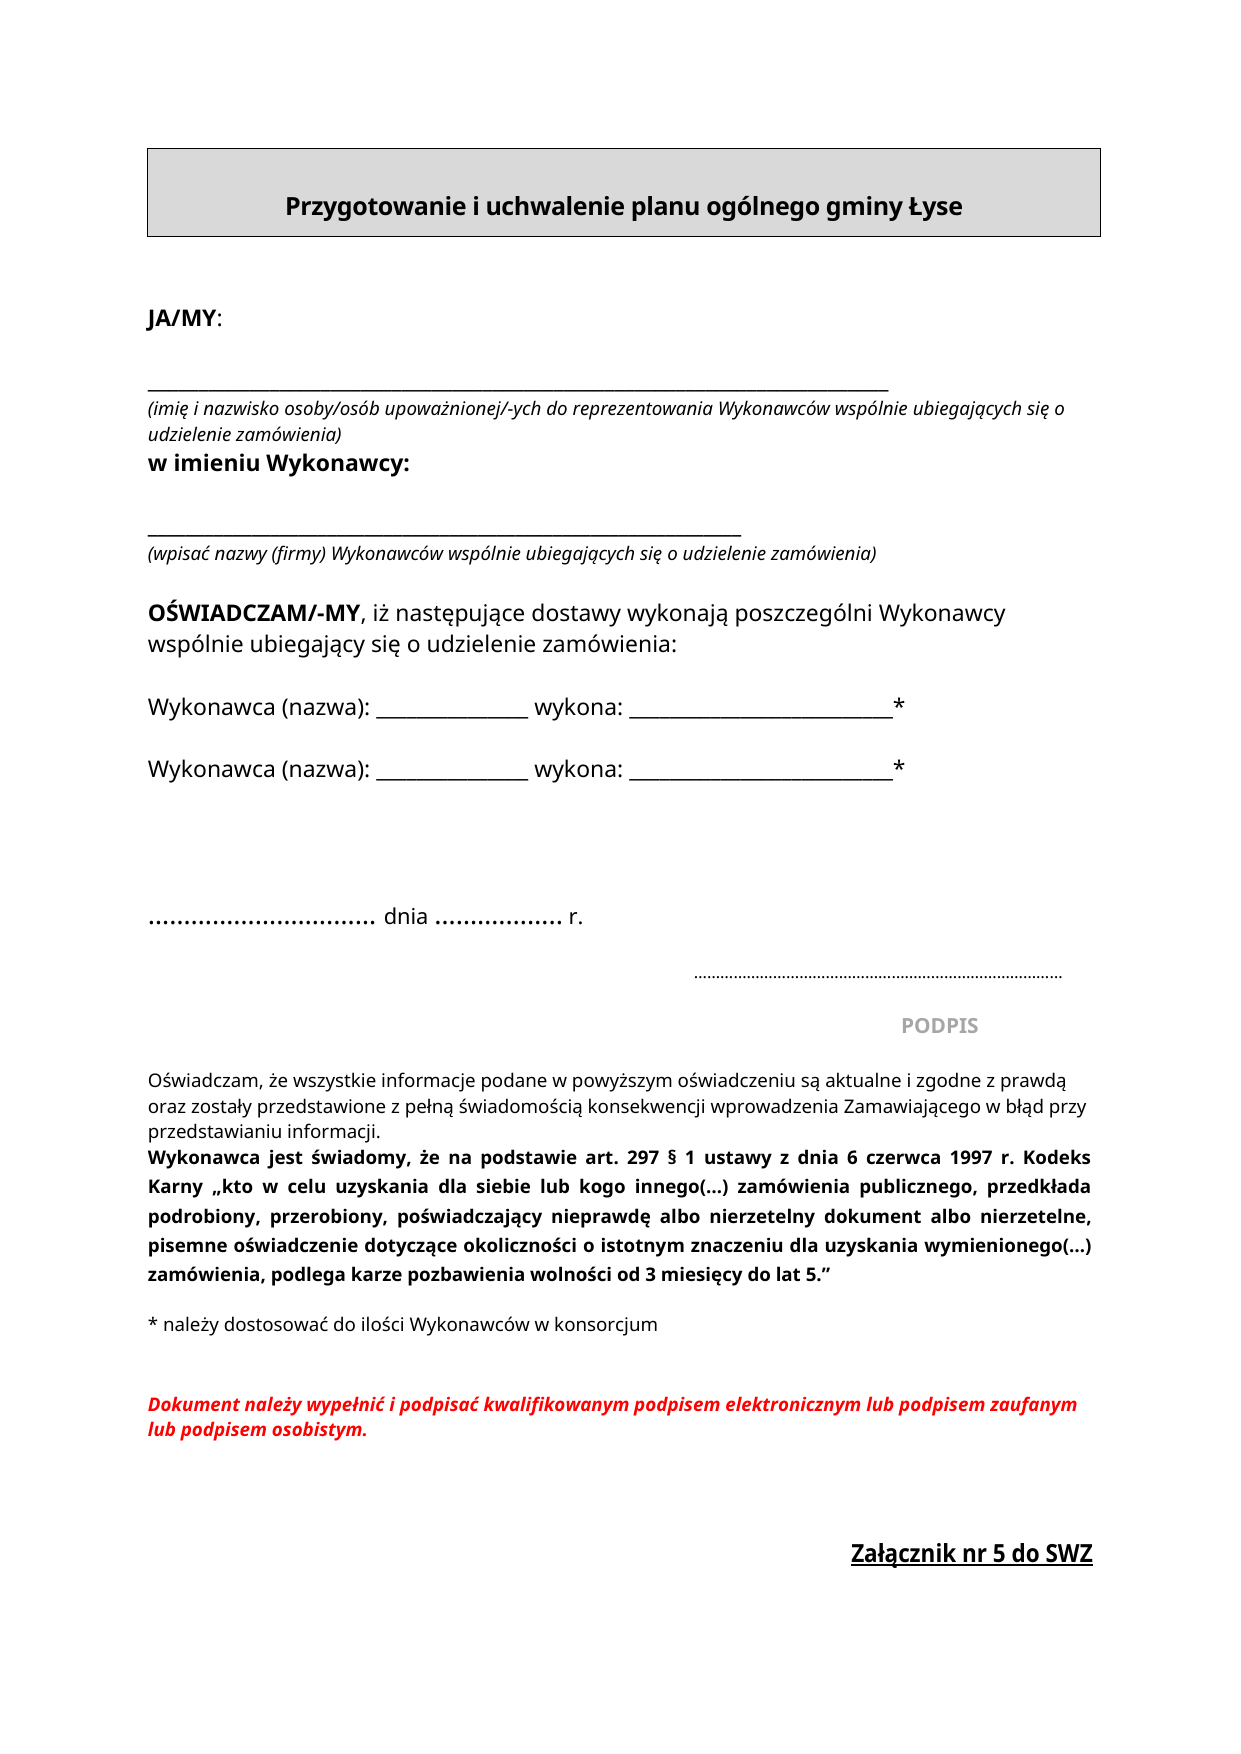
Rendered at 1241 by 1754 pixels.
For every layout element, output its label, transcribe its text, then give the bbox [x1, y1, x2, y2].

text PODPIS [148, 1011, 1093, 1039]
text (wpisać nazwy (firmy) Wykonawców wspólnie ubiegających się o udzielenie zamówienia) [148, 540, 1093, 566]
text Wykonawca (nazwa): _______________ wykona: __________________________* [148, 691, 1093, 722]
text Wykonawca (nazwa): _______________ wykona: __________________________* [148, 753, 1093, 785]
text ………………………………………………………………………… [590, 960, 1093, 983]
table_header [148, 149, 1100, 236]
text Załącznik nr 5 do SWZ [148, 1536, 1093, 1570]
text _________________________________________________________________________ [148, 364, 1093, 396]
text JA/MY: [148, 302, 1093, 333]
text Wykonawca jest świadomy, że na podstawie art. 297 § 1 ustawy z dnia 6 czerwca 1997 r. Kodeks Karny „kto w celu uzyskania dla siebie lub kogo innego(…) zamówienia publicznego, przedkłada podrobiony, przerobiony, poświadczający nieprawdę albo nierzetelny dokument albo nierzetelne, pisemne oświadczenie dotyczące okoliczności o istotnym znaczeniu dla uzyskania wymienionego(…) zamówienia, podlega karze pozbawienia wolności od 3 miesięcy do lat 5.” [148, 1144, 1093, 1287]
text * należy dostosować do ilości Wykonawców w konsorcjum [148, 1312, 1093, 1337]
text Oświadczam, że wszystkie informacje podane w powyższym oświadczeniu są aktualne i zgodne z prawdą oraz zostały przedstawione z pełną świadomością konsekwencji wprowadzenia Zamawiającego w błąd przy przedstawianiu informacji. [148, 1068, 1093, 1144]
text Dokument należy wypełnić i podpisać kwalifikowanym podpisem elektronicznym lub podpisem zaufanym lub podpisem osobistym. [148, 1391, 1093, 1442]
text OŚWIADCZAM/-MY, iż następujące dostawy wykonają poszczególni Wykonawcy wspólnie ubiegający się o udzielenie zamówienia: [148, 597, 1093, 660]
text w imieniu Wykonawcy: [148, 447, 1093, 478]
text ……………………..…… dnia ……….…….. r. [148, 895, 1093, 932]
text _______________________________________________________________ [148, 509, 1093, 540]
text (imię i nazwisko osoby/osób upoważnionej/-ych do reprezentowania Wykonawców wspólnie ubiegających się o udzielenie zamówienia) [148, 396, 1093, 447]
